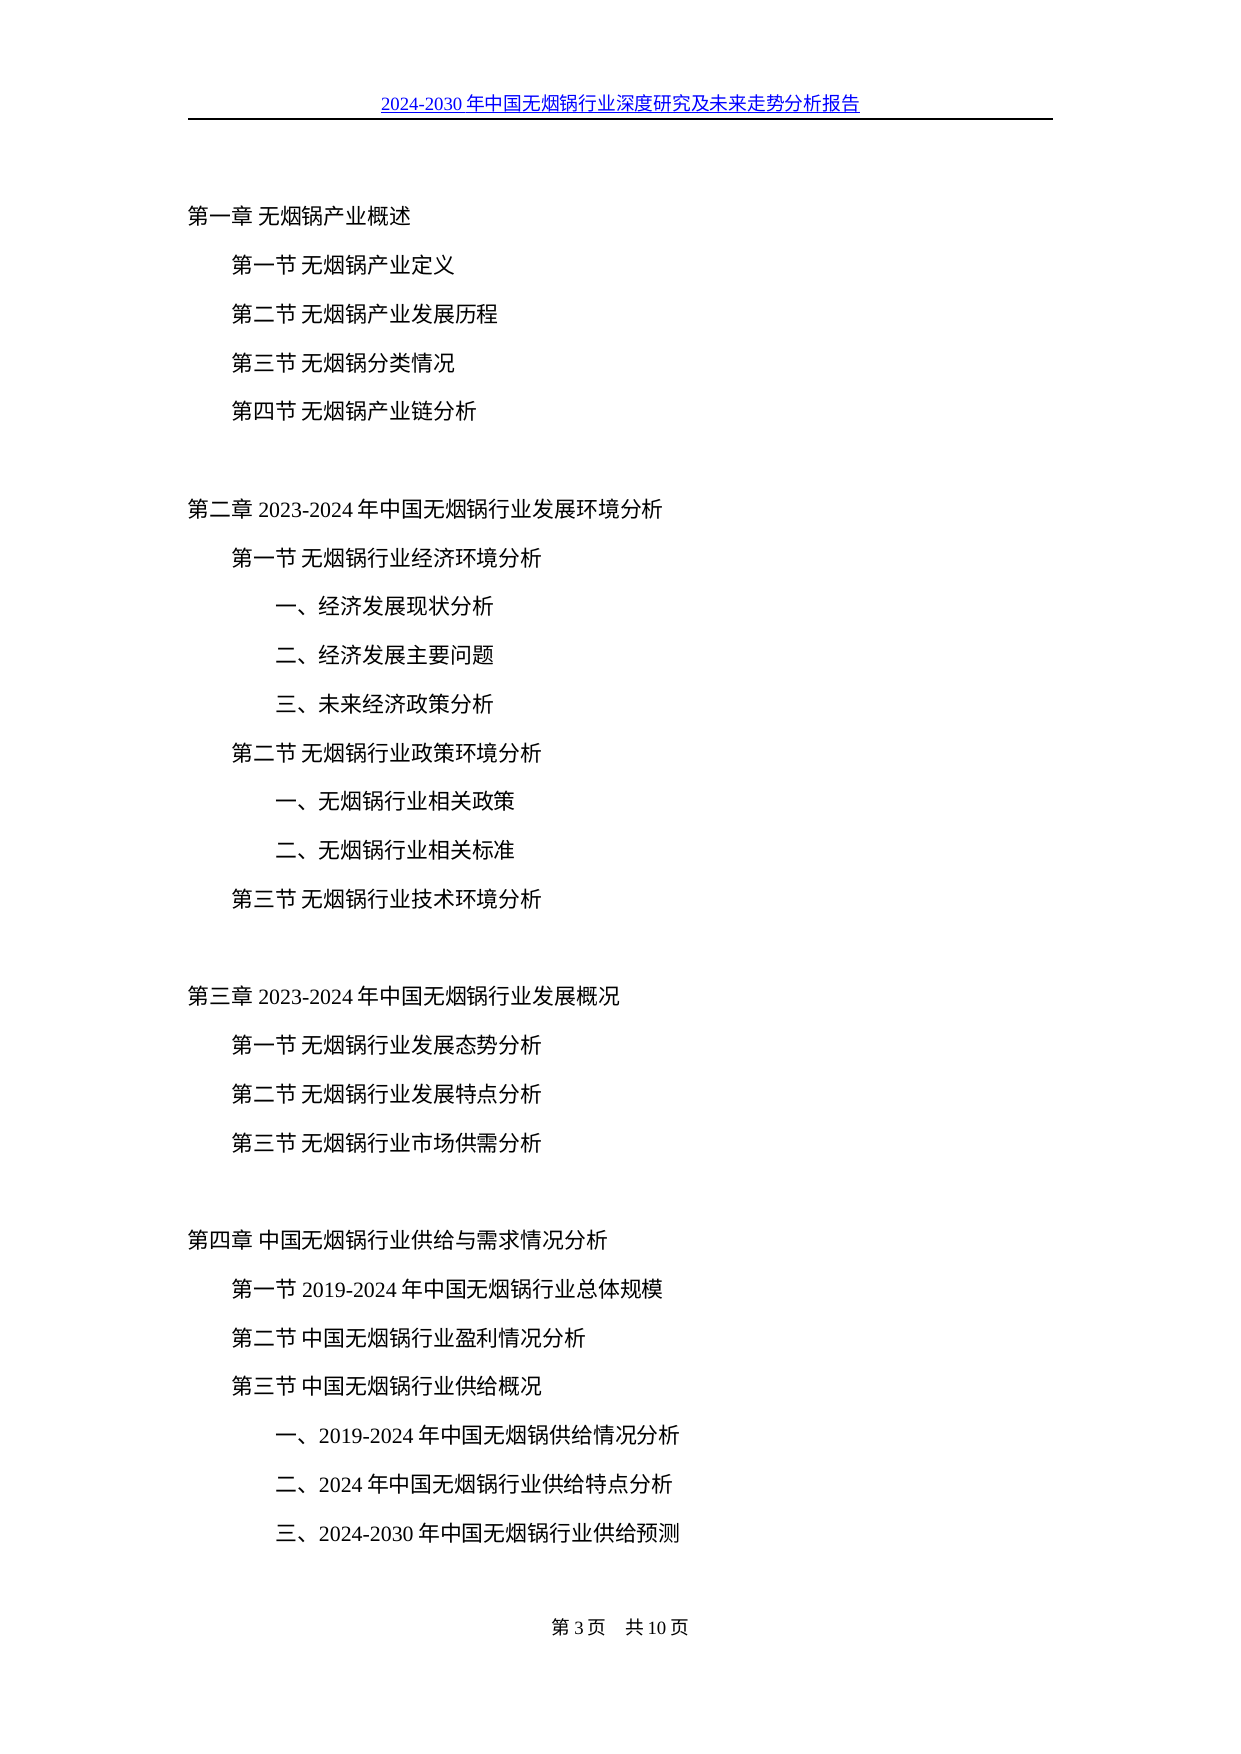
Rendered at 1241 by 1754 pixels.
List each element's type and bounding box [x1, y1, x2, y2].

text [187, 150, 1053, 1548]
